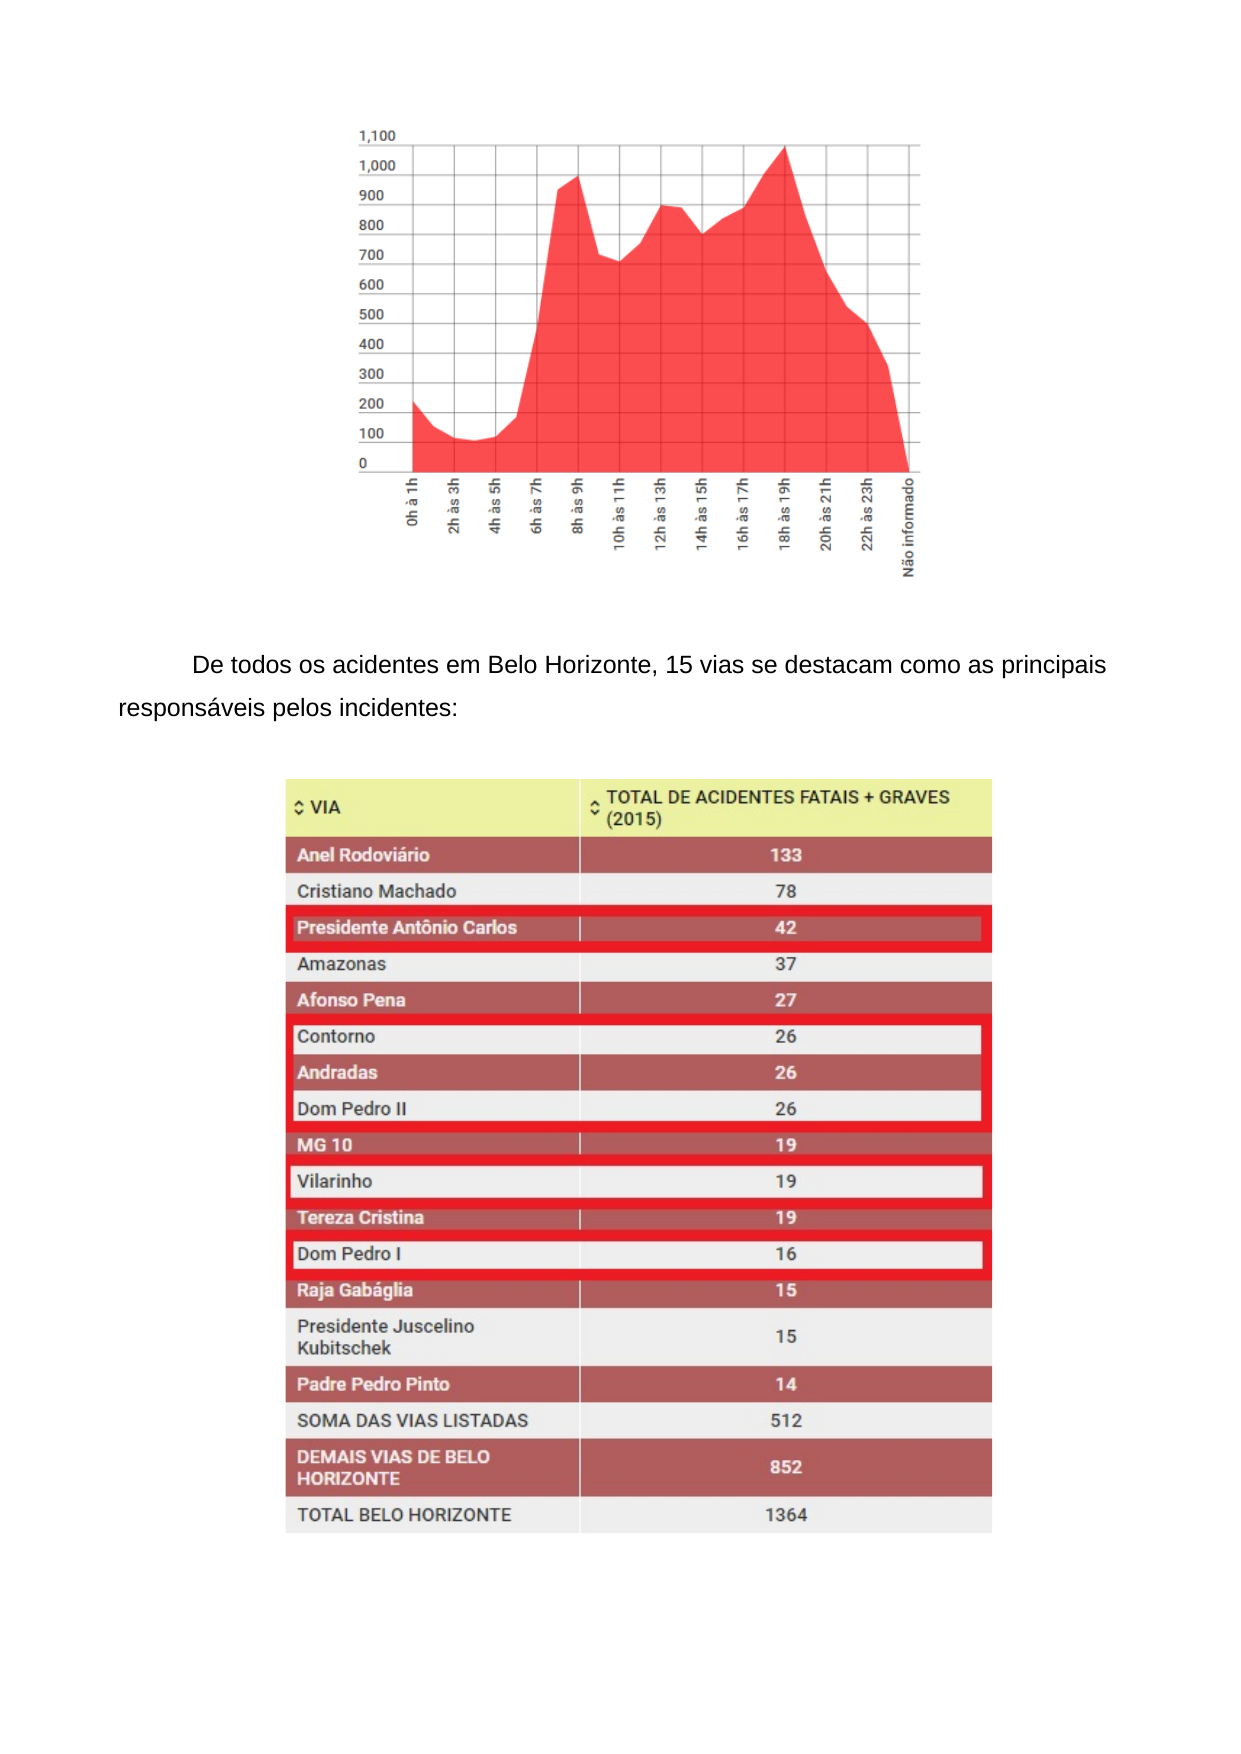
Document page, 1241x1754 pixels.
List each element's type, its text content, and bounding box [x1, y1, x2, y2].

picture [285, 779, 993, 1533]
picture [345, 118, 933, 593]
text De todos os acidentes em Belo Horizonte, 15 vias se destacam como as principais responsáveis pelos incidentes: [118, 650, 1122, 722]
